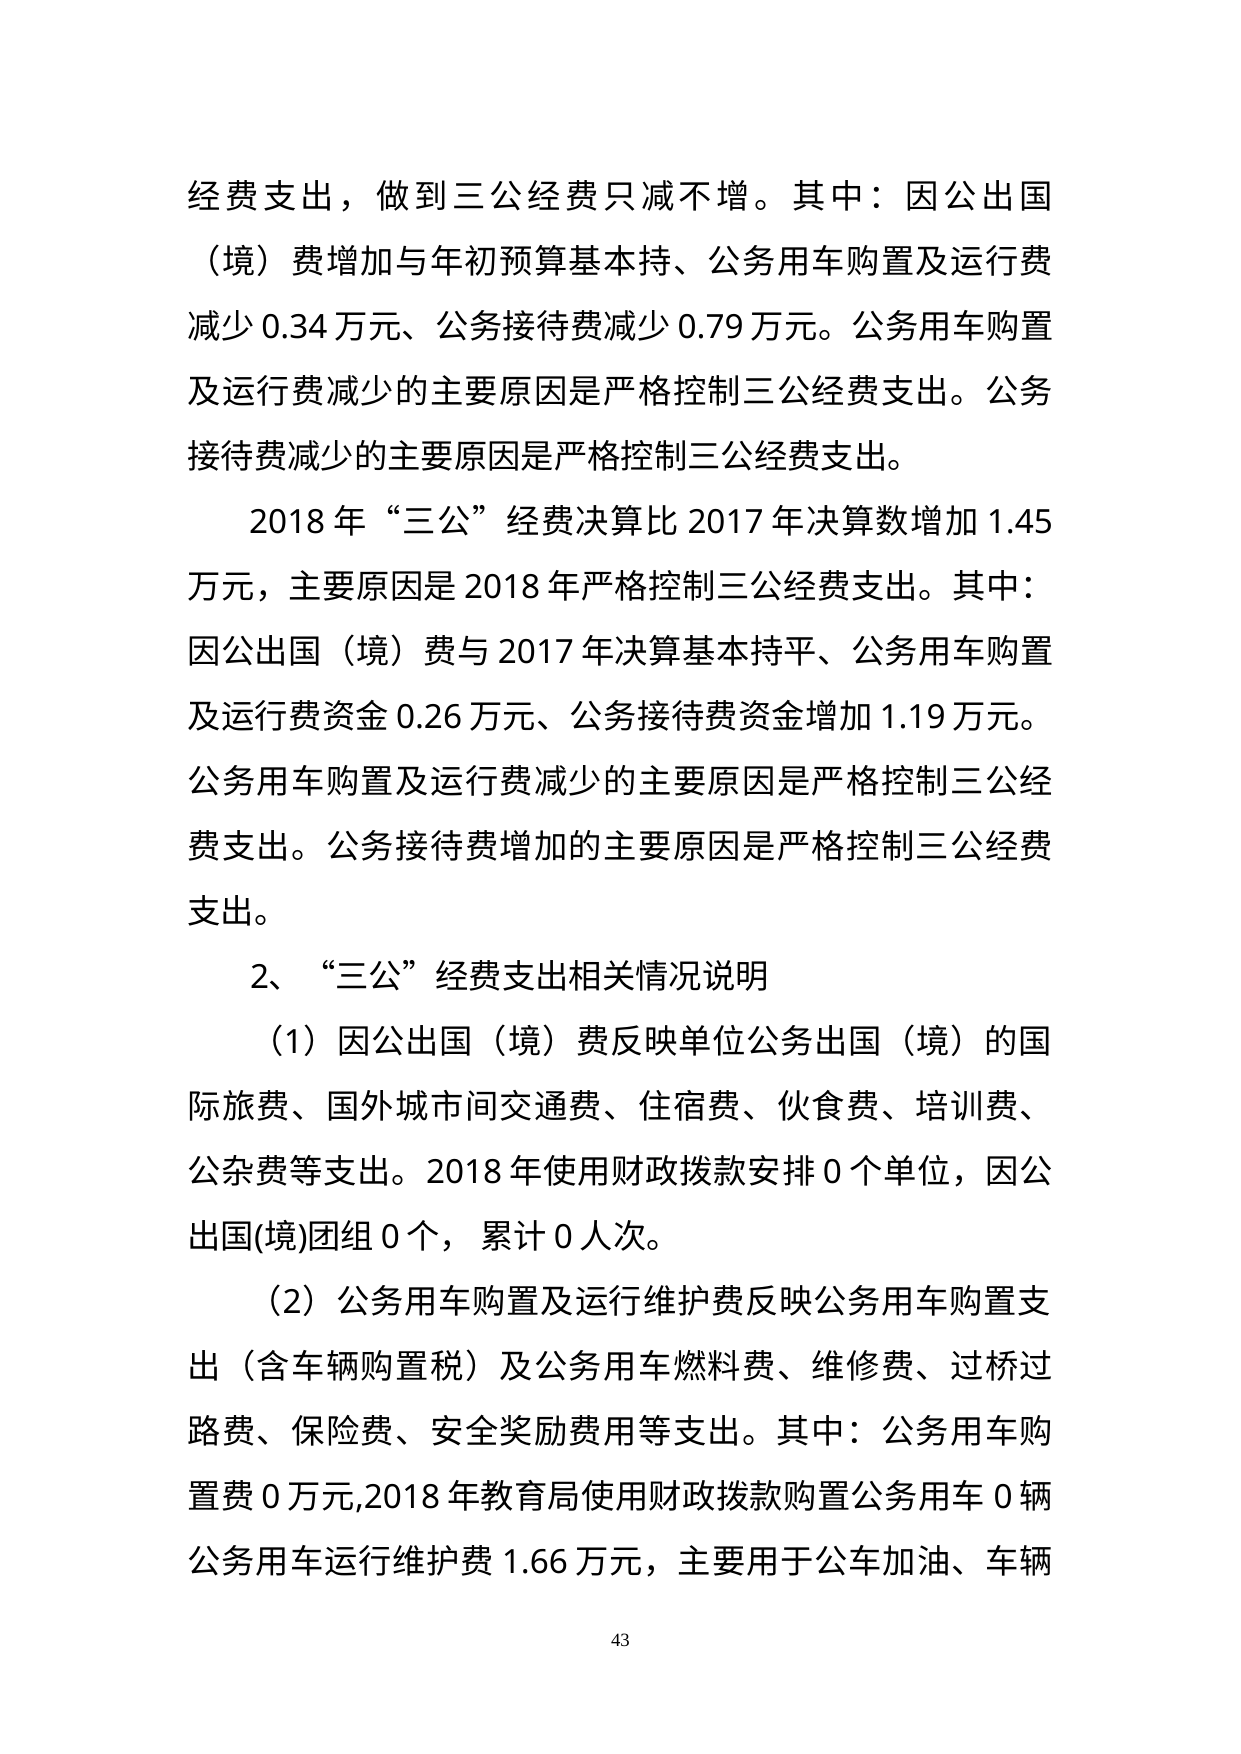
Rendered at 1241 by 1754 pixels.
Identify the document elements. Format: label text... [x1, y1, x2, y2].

text 2、“三公”经费支出相关情况说明 [187, 942, 1053, 1007]
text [187, 162, 1053, 487]
text （1）因公出国（境）费反映单位公务出国（境）的国际旅费、国外城市间交通费、住宿费、伙食费、培训费、公杂费等支出。2018年使用财政拨款安排0个单位，因公出国(境)团组0个， 累计0人次。 [187, 1007, 1053, 1267]
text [187, 1267, 1053, 1592]
text 2018年“三公”经费决算比2017年决算数增加1.45万元，主要原因是2018年严格控制三公经费支出。其中：因公出国（境）费与2017年决算基本持平、公务用车购置及运行费资金0.26万元、公务接待费资金增加1.19万元。公务用车购置及运行费减少的主要原因是严格控制三公经费支出。公务接待费增加的主要原因是严格控制三公经费支出。 [187, 487, 1053, 942]
